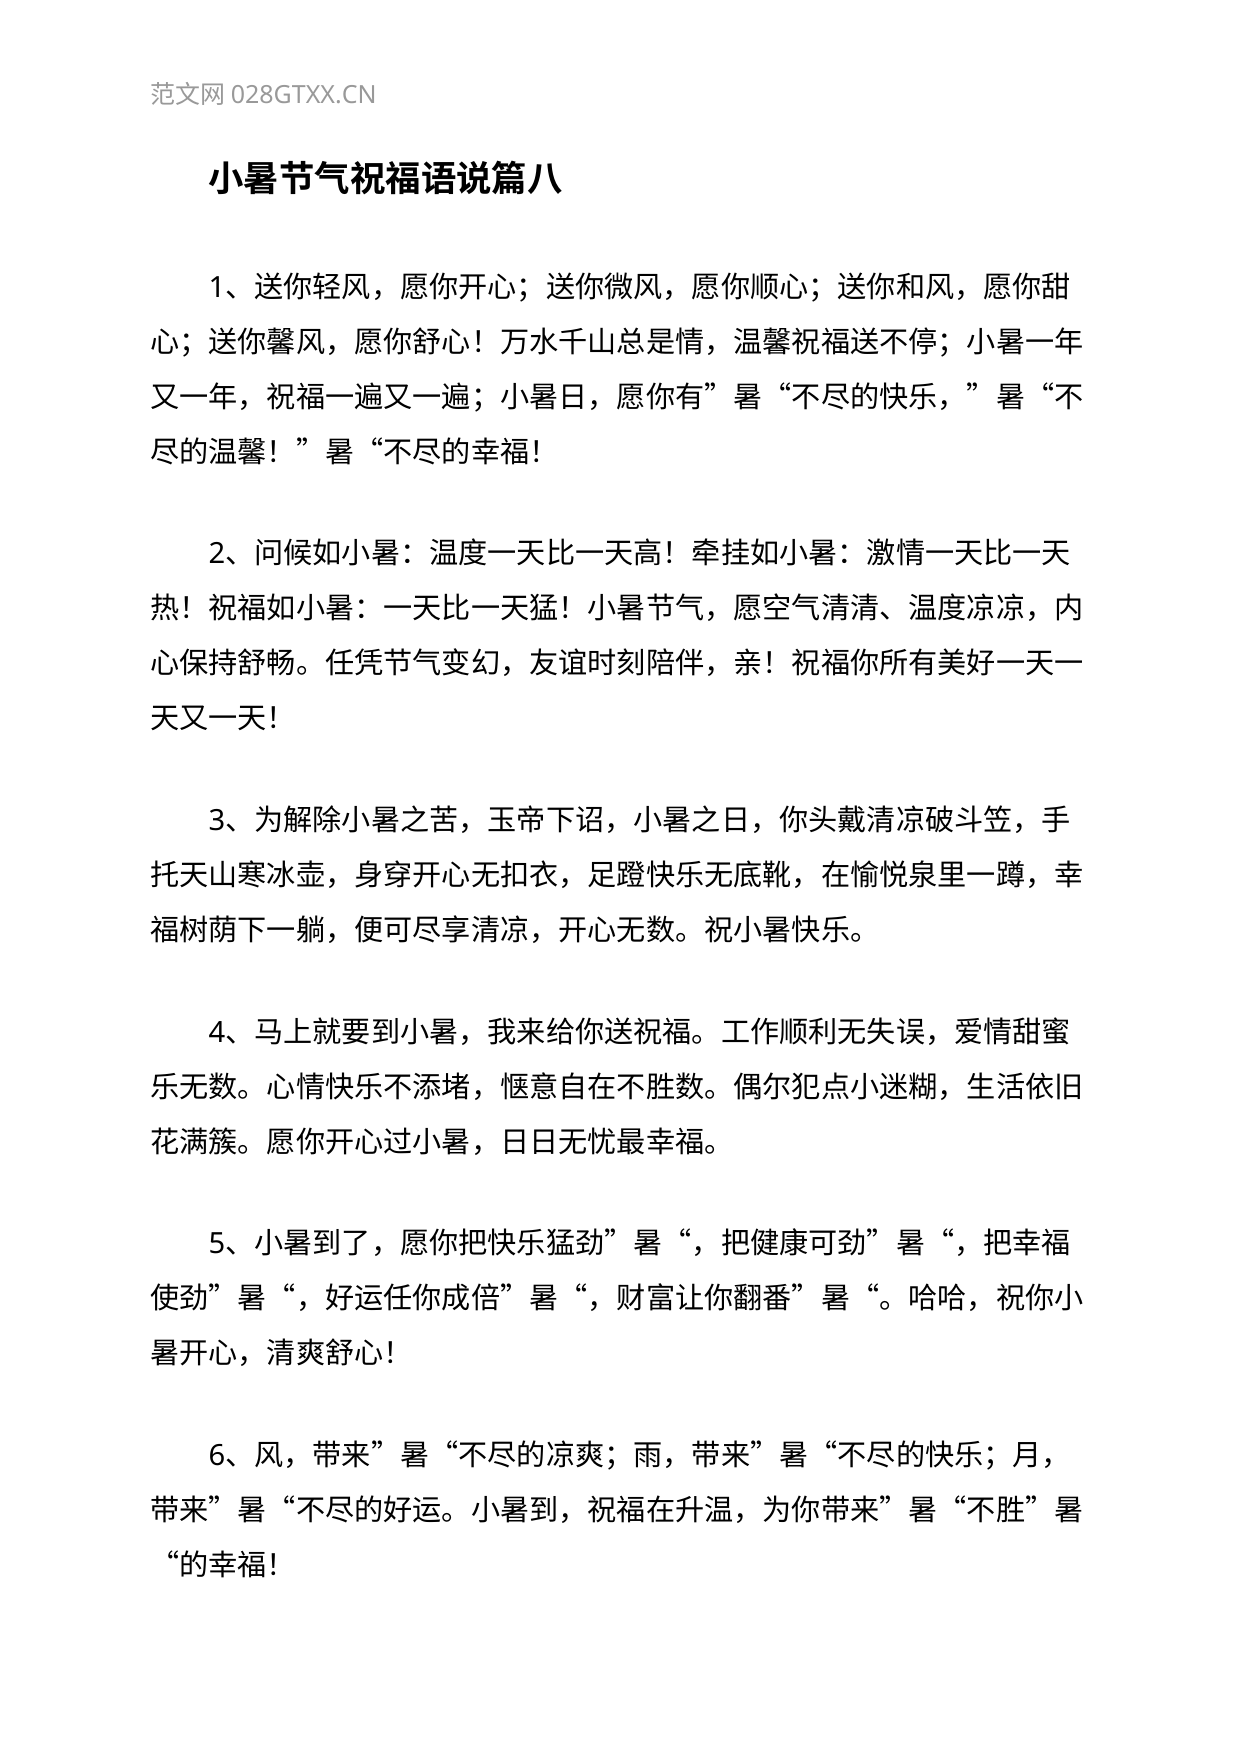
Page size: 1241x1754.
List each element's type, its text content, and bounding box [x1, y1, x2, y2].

text 5、小暑到了，愿你把快乐猛劲”暑“，把健康可劲”暑“，把幸福使劲”暑“，好运任你成倍”暑“，财富让你翻番”暑“。哈哈，祝你小暑开心，清爽舒心！ [150, 1220, 1090, 1372]
text 小暑节气祝福语说篇八 [150, 150, 1090, 201]
text 6、风，带来”暑“不尽的凉爽；雨，带来”暑“不尽的快乐；月，带来”暑“不尽的好运。小暑到，祝福在升温，为你带来”暑“不胜”暑“的幸福！ [150, 1432, 1090, 1584]
text 4、马上就要到小暑，我来给你送祝福。工作顺利无失误，爱情甜蜜乐无数。心情快乐不添堵，惬意自在不胜数。偶尔犯点小迷糊，生活依旧花满簇。愿你开心过小暑，日日无忧最幸福。 [150, 1008, 1090, 1160]
text 2、问候如小暑：温度一天比一天高！牵挂如小暑：激情一天比一天热！祝福如小暑：一天比一天猛！小暑节气，愿空气清清、温度凉凉，内心保持舒畅。任凭节气变幻，友谊时刻陪伴，亲！祝福你所有美好一天一天又一天！ [150, 530, 1090, 737]
text 3、为解除小暑之苦，玉帝下诏，小暑之日，你头戴清凉破斗笠，手托天山寒冰壶，身穿开心无扣衣，足蹬快乐无底靴，在愉悦泉里一蹲，幸福树荫下一躺，便可尽享清凉，开心无数。祝小暑快乐。 [150, 797, 1090, 949]
text 1、送你轻风，愿你开心；送你微风，愿你顺心；送你和风，愿你甜心；送你馨风，愿你舒心！万水千山总是情，温馨祝福送不停；小暑一年又一年，祝福一遍又一遍；小暑日，愿你有”暑“不尽的快乐，”暑“不尽的温馨！”暑“不尽的幸福！ [150, 263, 1090, 471]
